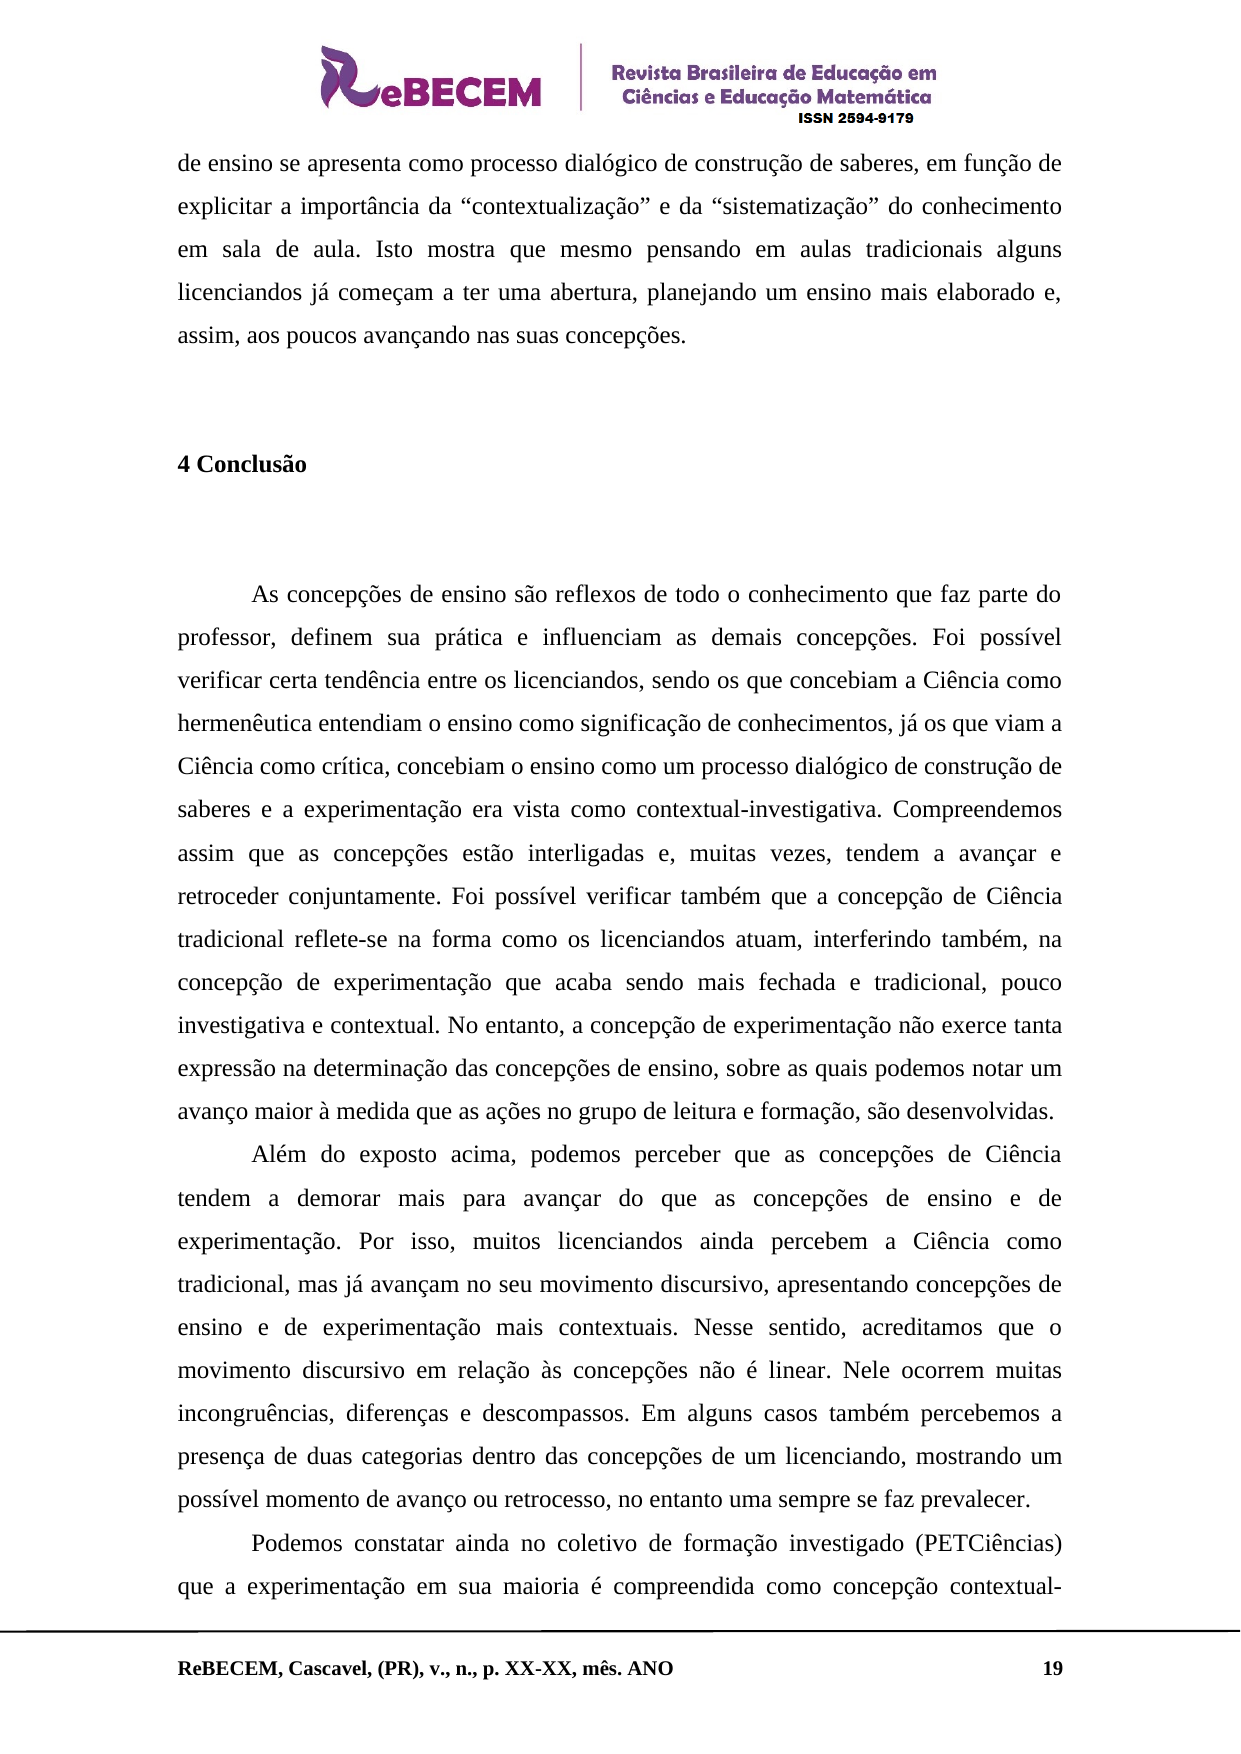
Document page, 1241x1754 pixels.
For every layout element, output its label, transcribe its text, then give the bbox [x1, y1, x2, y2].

text As concepções de ensino são reflexos de todo o conhecimento que faz parte do professor, definem sua prática e influenciam as demais concepções. Foi possível verificar certa tendência entre os licenciandos, sendo os que concebiam a Ciência como hermenêutica entendiam o ensino como significação de conhecimentos, já os que viam a Ciência como crítica, concebiam o ensino como um processo dialógico de construção de saberes e a experimentação era vista como contextual-investigativa. Compreendemos assim que as concepções estão interligadas e, muitas vezes, tendem a avançar e retroceder conjuntamente. Foi possível verificar também que a concepção de Ciência tradicional reflete-se na forma como os licenciandos atuam, interferindo também, na concepção de experimentação que acaba sendo mais fechada e tradicional, pouco investigativa e contextual. No entanto, a concepção de experimentação não exerce tanta expressão na determinação das concepções de ensino, sobre as quais podemos notar um avanço maior à medida que as ações no grupo de leitura e formação, são desenvolvidas. [177, 579, 1063, 1125]
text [177, 148, 1063, 349]
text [177, 1528, 1063, 1599]
text Além do exposto acima, podemos perceber que as concepções de Ciência tendem a demorar mais para avançar do que as concepções de ensino e de experimentação. Por isso, muitos licenciandos ainda percebem a Ciência como tradicional, mas já avançam no seu movimento discursivo, apresentando concepções de ensino e de experimentação mais contextuais. Nesse sentido, acreditamos que o movimento discursivo em relação às concepções não é linear. Nele ocorrem muitas incongruências, diferenças e descompassos. Em alguns casos também percebemos a presença de duas categorias dentro das concepções de um licenciando, mostrando um possível momento de avanço ou retrocesso, no entanto uma sempre se faz prevalecer. [177, 1139, 1063, 1513]
text 4 Conclusão [177, 449, 1063, 478]
picture [265, 25, 1152, 129]
